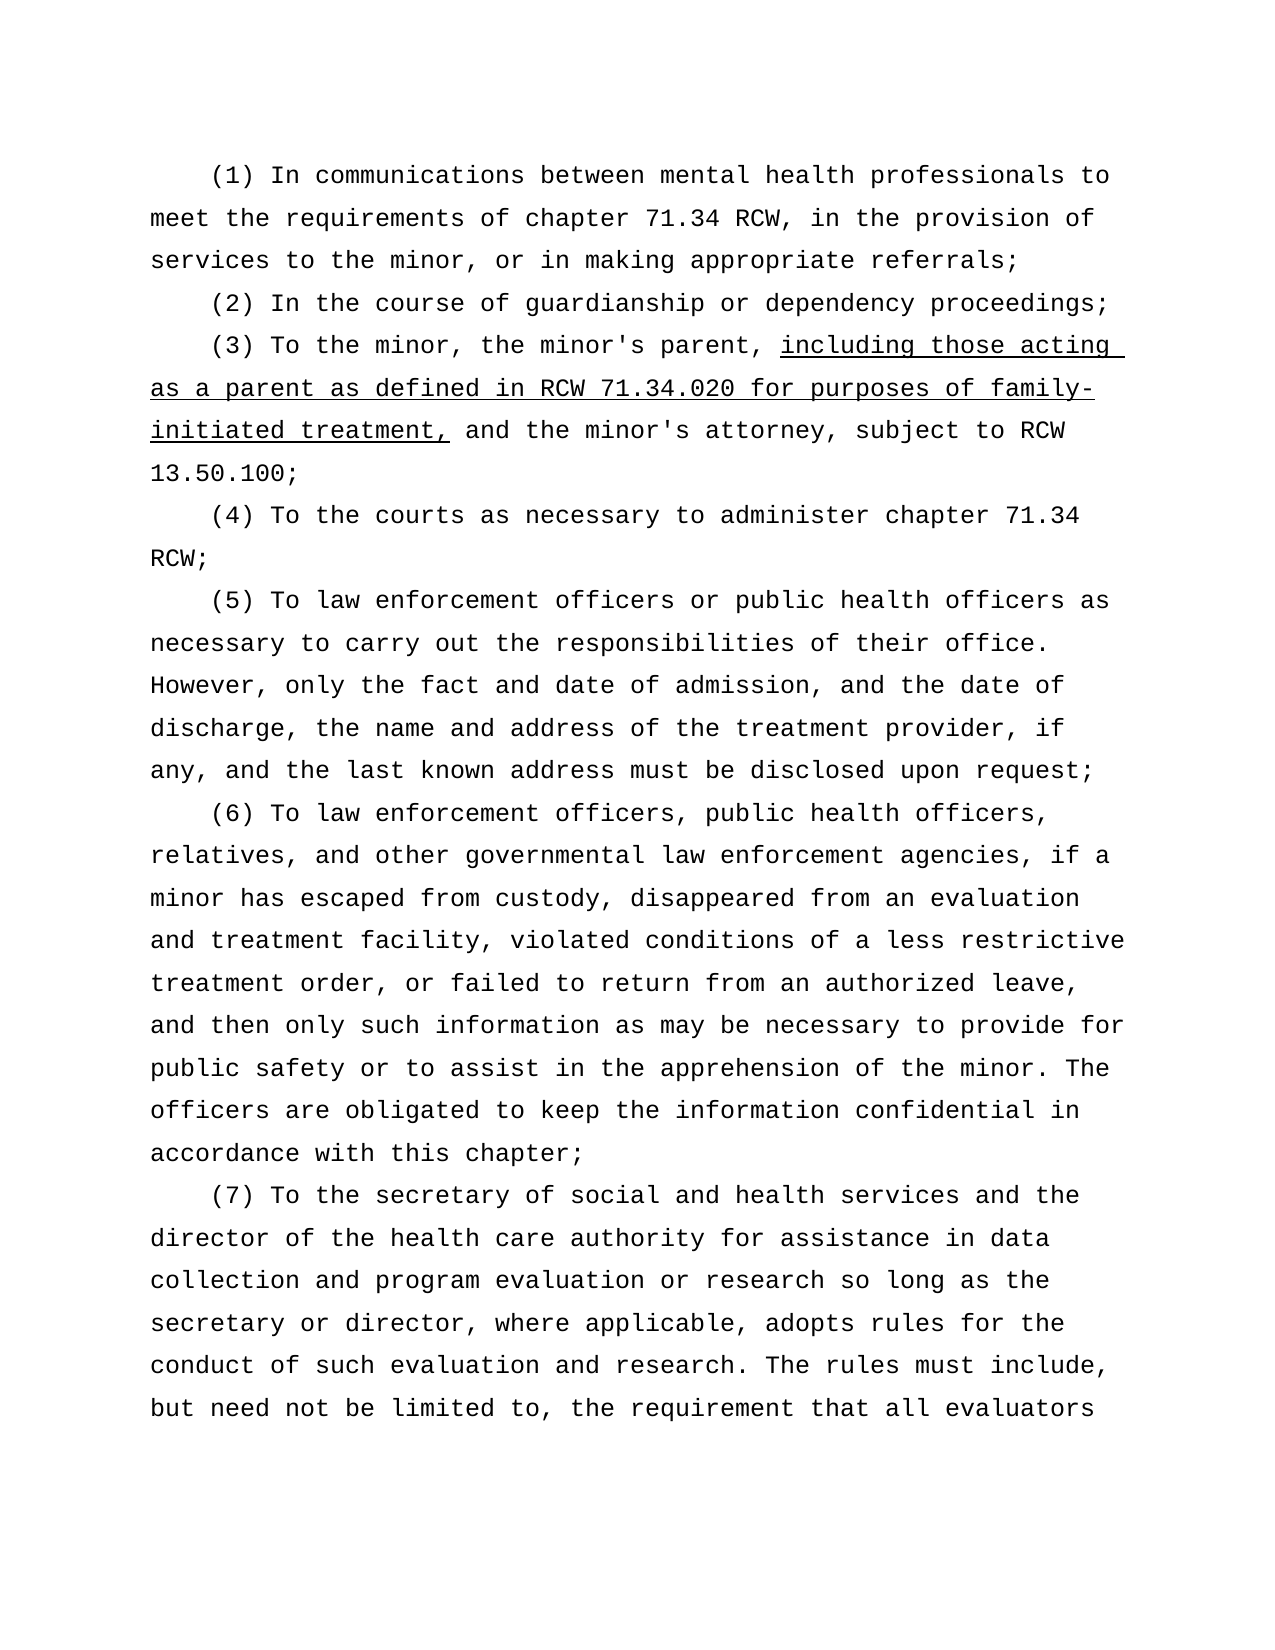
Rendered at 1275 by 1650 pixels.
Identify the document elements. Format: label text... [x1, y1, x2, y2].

text (4) To the courts as necessary to administer chapter 71.34 RCW; [150, 490, 1125, 575]
text (3) To the minor, the minor's parent, including those acting as a parent as defined in RCW 71.34.020 for purposes of family-initiated treatment, and the minor's attorney, subject to RCW 13.50.100; [150, 320, 1125, 490]
text (6) To law enforcement officers, public health officers, relatives, and other governmental law enforcement agencies, if a minor has escaped from custody, disappeared from an evaluation and treatment facility, violated conditions of a less restrictive treatment order, or failed to return from an authorized leave, and then only such information as may be necessary to provide for public safety or to assist in the apprehension of the minor. The officers are obligated to keep the information confidential in accordance with this chapter; [150, 787, 1125, 1170]
text (1) In communications between mental health professionals to meet the requirements of chapter 71.34 RCW, in the provision of services to the minor, or in making appropriate referrals; [150, 150, 1125, 277]
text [150, 1170, 1125, 1425]
text (2) In the course of guardianship or dependency proceedings; [150, 277, 1125, 320]
text (5) To law enforcement officers or public health officers as necessary to carry out the responsibilities of their office. However, only the fact and date of admission, and the date of discharge, the name and address of the treatment provider, if any, and the last known address must be disclosed upon request; [150, 575, 1125, 787]
